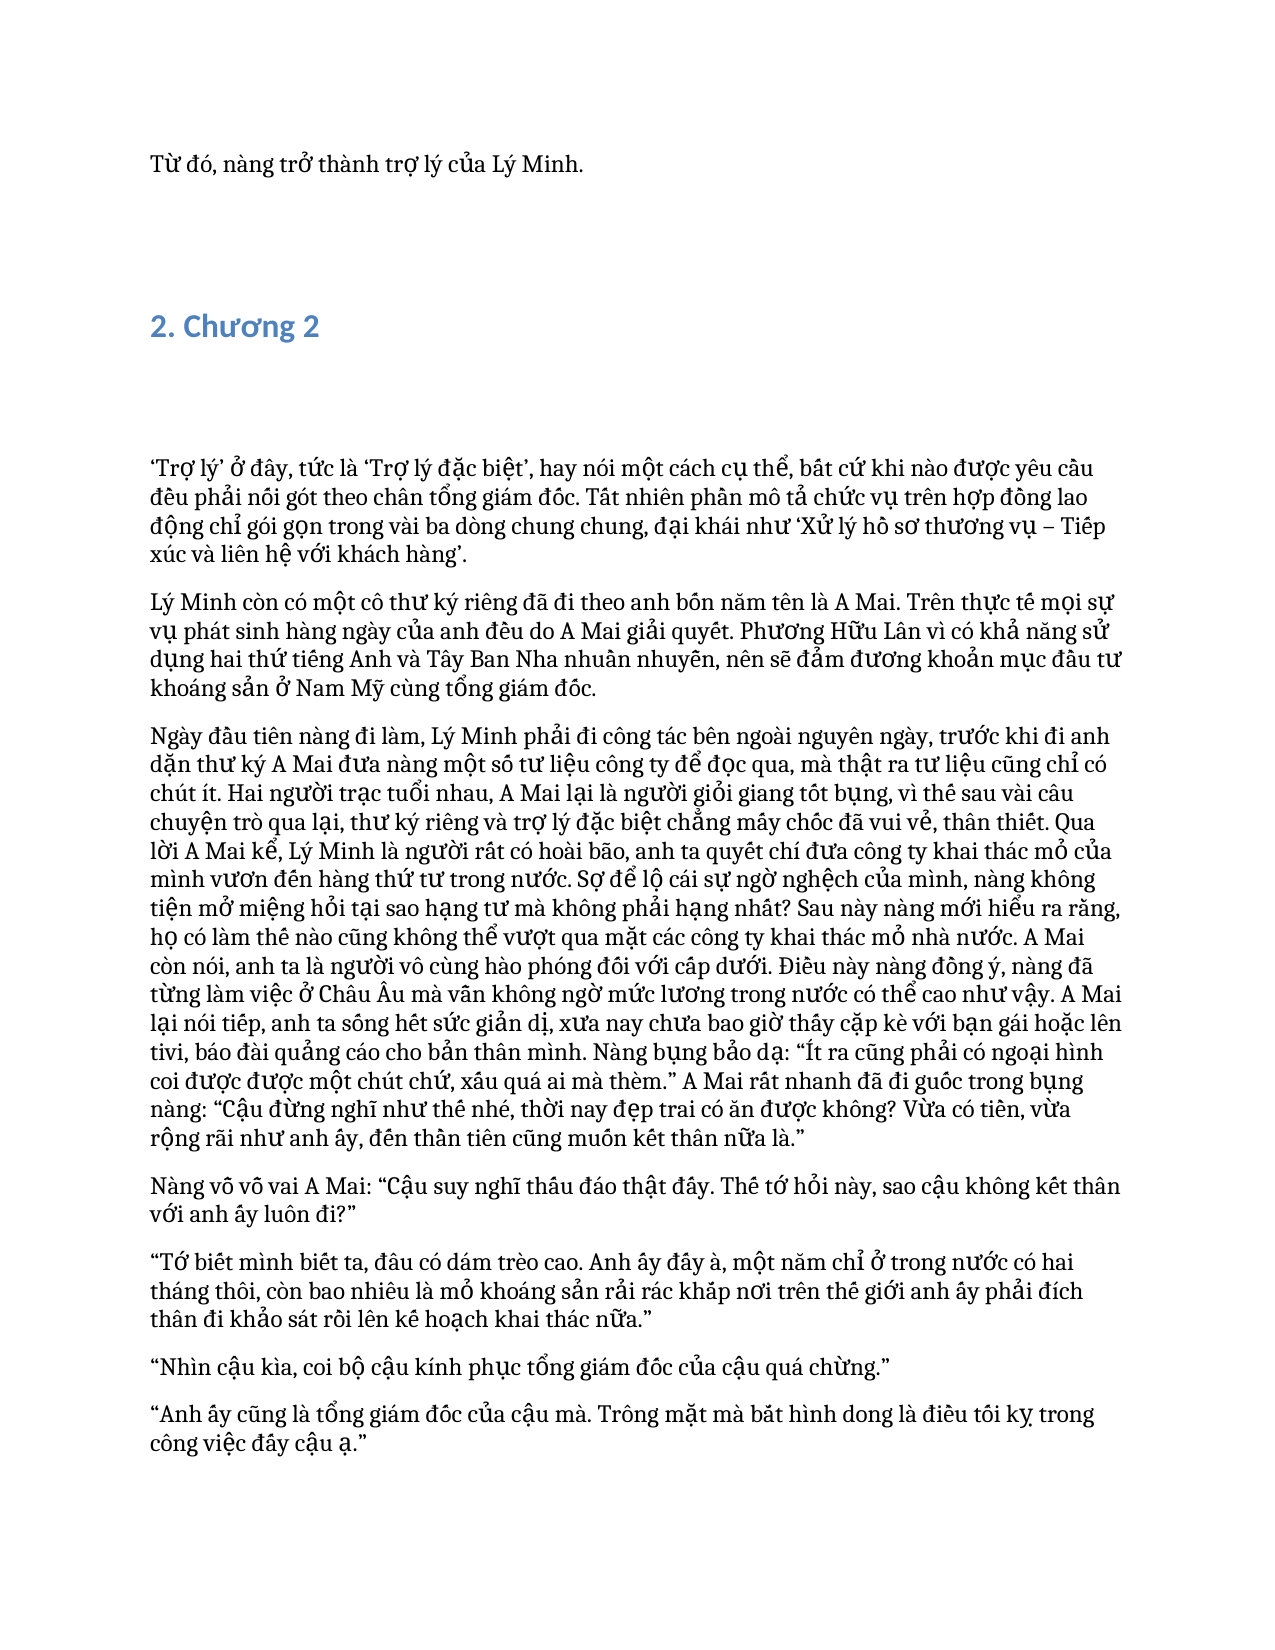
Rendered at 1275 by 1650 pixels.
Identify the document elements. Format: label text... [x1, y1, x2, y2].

text Từ đó, nàng trở thành trợ lý của Lý Minh. [150, 150, 1125, 179]
text Ngày đầu tiên nàng đi làm, Lý Minh phải đi công tác bên ngoài nguyên ngày, trước khi đi anh dặn thư ký A Mai đưa nàng một số tư liệu công ty để đọc qua, mà thật ra tư liệu cũng chỉ có chút ít. Hai người trạc tuổi nhau, A Mai lại là người giỏi giang tốt bụng, vì thế sau vài câu chuyện trò qua lại, thư ký riêng và trợ lý đặc biệt chẳng mấy chốc đã vui vẻ, thân thiết. Qua lời A Mai kể, Lý Minh là người rất có hoài bão, anh ta quyết chí đưa công ty khai thác mỏ của mình vươn đến hàng thứ tư trong nước. Sợ để lộ cái sự ngờ nghệch của mình, nàng không tiện mở miệng hỏi tại sao hạng tư mà không phải hạng nhất? Sau này nàng mới hiểu ra rằng, họ có làm thế nào cũng không thể vượt qua mặt các công ty khai thác mỏ nhà nước. A Mai còn nói, anh ta là người vô cùng hào phóng đối với cấp dưới. Điều này nàng đồng ý, nàng đã từng làm việc ở Châu Âu mà vẫn không ngờ mức lương trong nước có thể cao như vậy. A Mai lại nói tiếp, anh ta sống hết sức giản dị, xưa nay chưa bao giờ thấy cặp kè với bạn gái hoặc lên tivi, báo đài quảng cáo cho bản thân mình. Nàng bụng bảo dạ: “Ít ra cũng phải có ngoại hình coi được được một chút chứ, xấu quá ai mà thèm.” A Mai rất nhanh đã đi guốc trong bụng nàng: “Cậu đừng nghĩ như thế nhé, thời nay đẹp trai có ăn được không? Vừa có tiền, vừa rộng rãi như anh ấy, đến thần tiên cũng muốn kết thân nữa là.” [150, 722, 1125, 1153]
text Nàng vỗ vỗ vai A Mai: “Cậu suy nghĩ thấu đáo thật đấy. Thế tớ hỏi này, sao cậu không kết thân với anh ấy luôn đi?” [150, 1172, 1125, 1229]
text Lý Minh còn có một cô thư ký riêng đã đi theo anh bốn năm tên là A Mai. Trên thực tế mọi sự vụ phát sinh hàng ngày của anh đều do A Mai giải quyết. Phương Hữu Lân vì có khả năng sử dụng hai thứ tiếng Anh và Tây Ban Nha nhuần nhuyễn, nên sẽ đảm đương khoản mục đầu tư khoáng sản ở Nam Mỹ cùng tổng giám đốc. [150, 588, 1125, 703]
text ‘Trợ lý’ ở đây, tức là ‘Trợ lý đặc biệt’, hay nói một cách cụ thể, bất cứ khi nào được yêu cầu đều phải nối gót theo chân tổng giám đốc. Tất nhiên phần mô tả chức vụ trên hợp đồng lao động chỉ gói gọn trong vài ba dòng chung chung, đại khái như ‘Xử lý hồ sơ thương vụ – Tiếp xúc và liên hệ với khách hàng’. [150, 454, 1125, 569]
text “Anh ấy cũng là tổng giám đốc của cậu mà. Trông mặt mà bắt hình dong là điều tối kỵ trong công việc đấy cậu ạ.” [150, 1400, 1125, 1458]
text “Nhìn cậu kìa, coi bộ cậu kính phục tổng giám đốc của cậu quá chừng.” [150, 1353, 1125, 1382]
subtitle 2. Chương 2 [150, 304, 1125, 345]
text “Tớ biết mình biết ta, đâu có dám trèo cao. Anh ấy đấy à, một năm chỉ ở trong nước có hai tháng thôi, còn bao nhiêu là mỏ khoáng sản rải rác khắp nơi trên thế giới anh ấy phải đích thân đi khảo sát rồi lên kế hoạch khai thác nữa.” [150, 1248, 1125, 1334]
